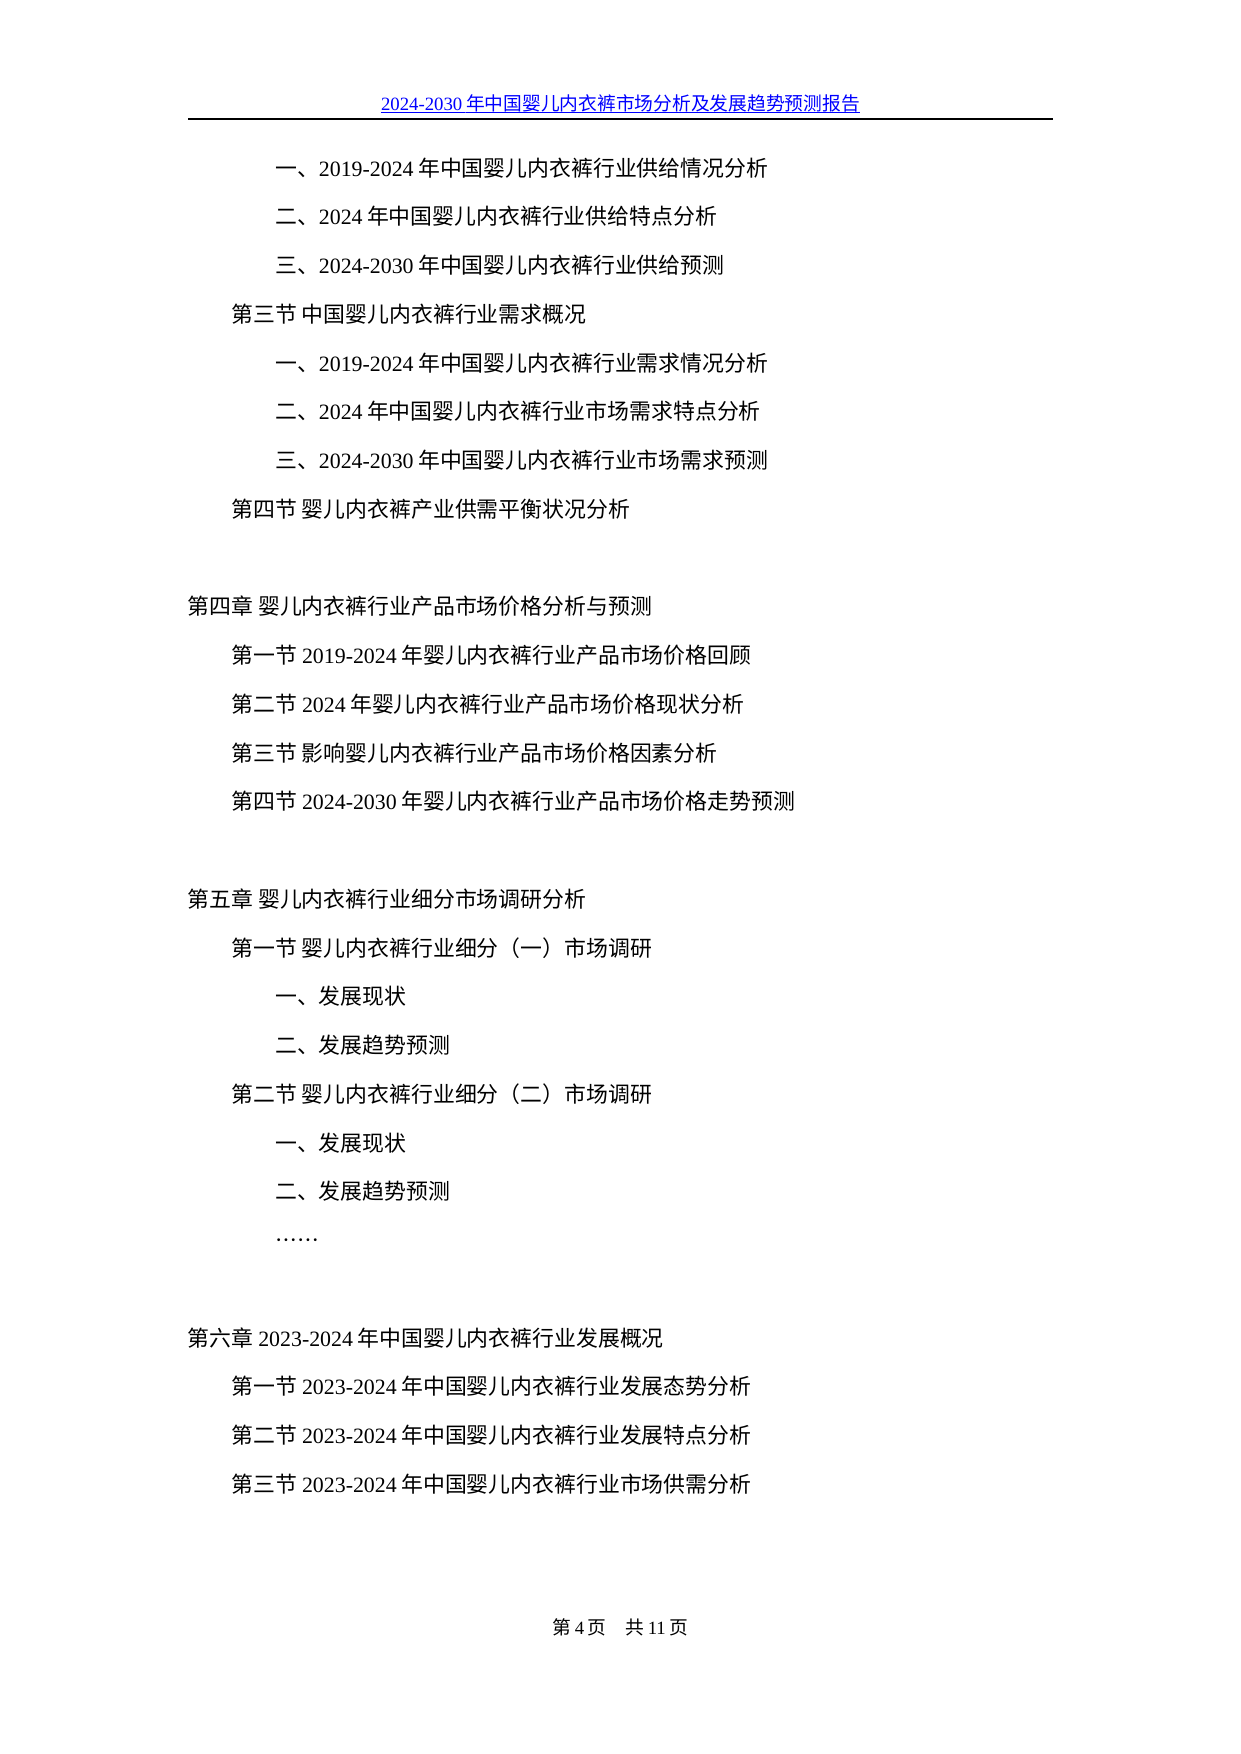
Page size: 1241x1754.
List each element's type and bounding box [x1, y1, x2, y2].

text [187, 150, 1053, 1499]
